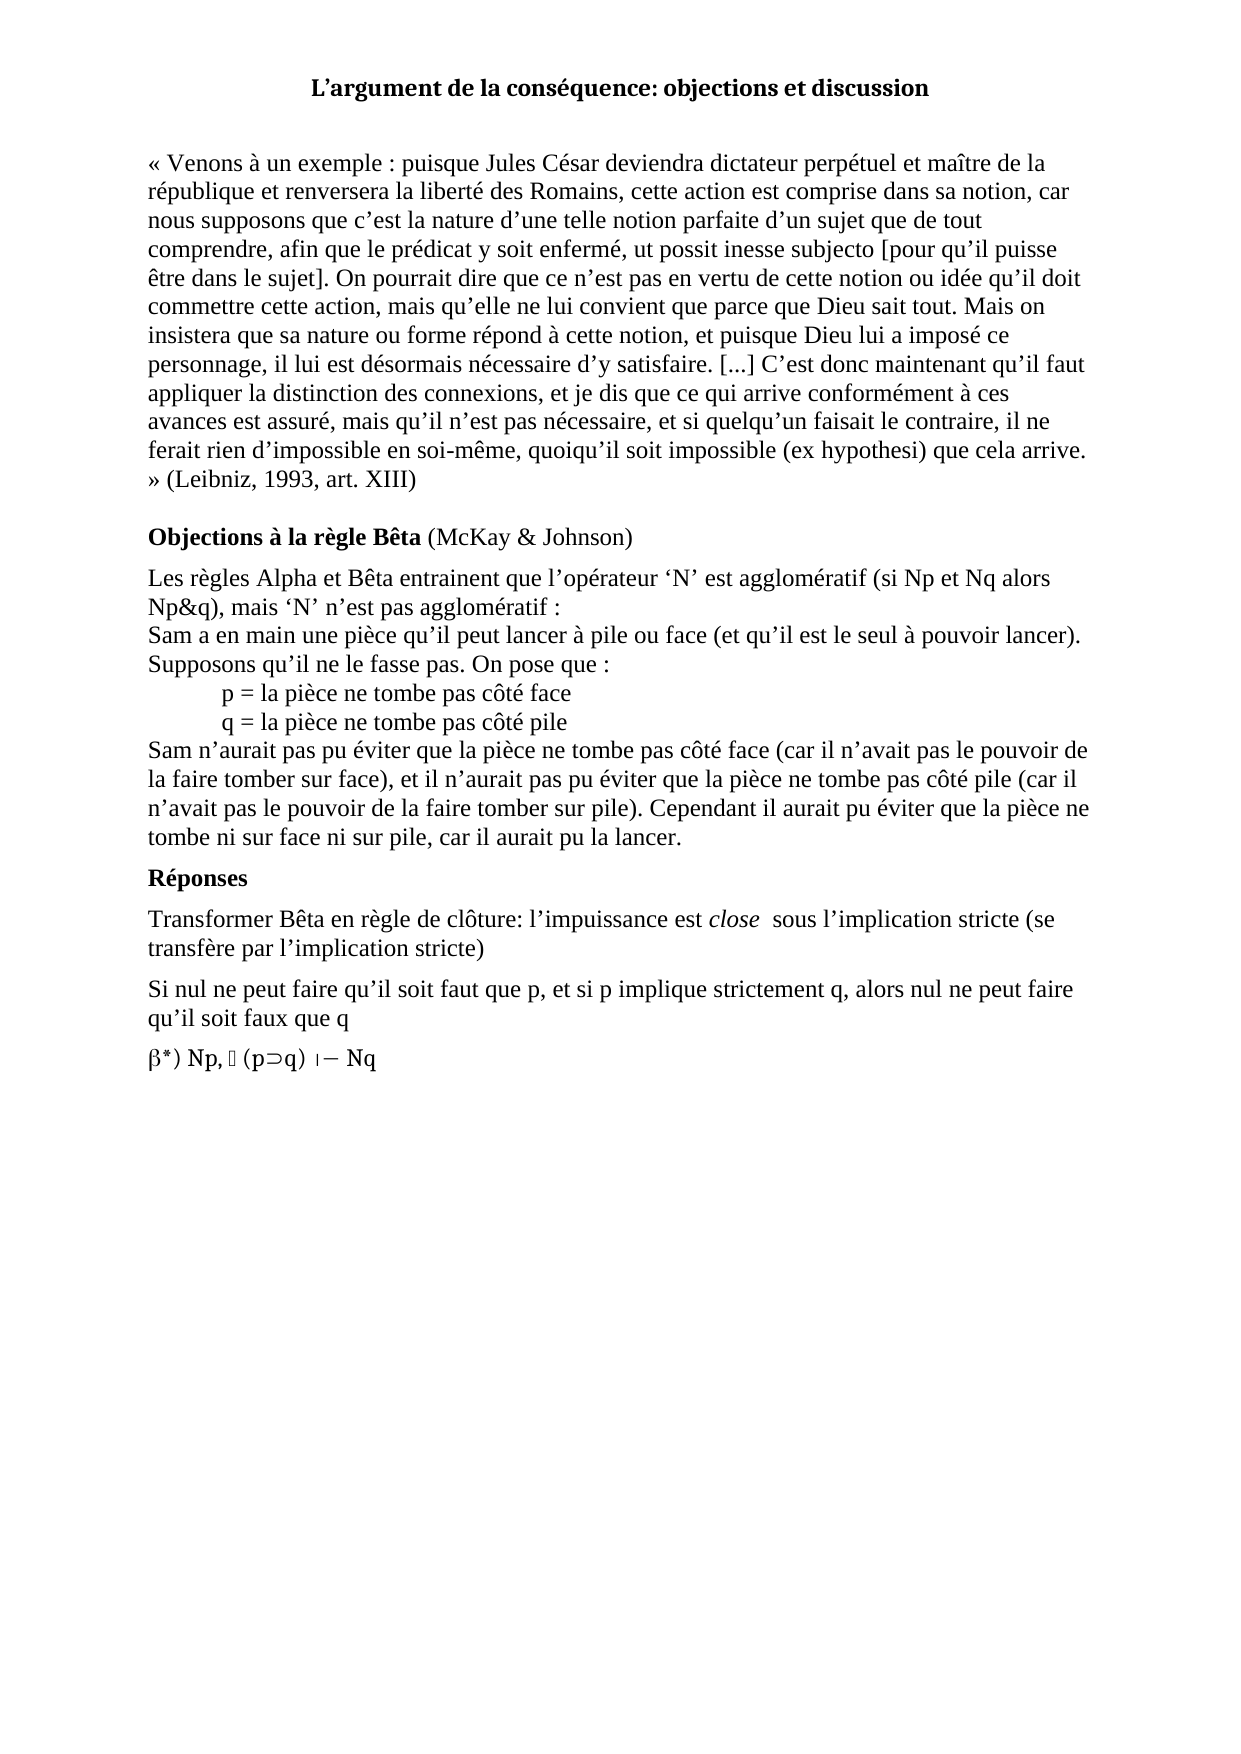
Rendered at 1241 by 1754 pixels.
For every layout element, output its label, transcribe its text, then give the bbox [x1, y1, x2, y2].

text q = la pièce ne tombe pas côté pile [148, 707, 1093, 736]
text « Venons à un exemple : puisque Jules César deviendra dictateur perpétuel et maître de la république et renversera la liberté des Romains, cette action est comprise dans sa notion, car nous supposons que c’est la nature d’une telle notion parfaite d’un sujet que de tout comprendre, afin que le prédicat y soit enfermé, ut possit inesse subjecto [pour qu’il puisse être dans le sujet]. On pourrait dire que ce n’est pas en vertu de cette notion ou idée qu’il doit commettre cette action, mais qu’elle ne lui convient que parce que Dieu sait tout. Mais on insistera que sa nature ou forme répond à cette notion, et puisque Dieu lui a imposé ce personnage, il lui est désormais nécessaire d’y satisfaire. [...] C’est donc maintenant qu’il faut appliquer la distinction des connexions, et je dis que ce qui arrive conformément à ces avances est assuré, mais qu’il n’est pas nécessaire, et si quelqu’un faisait le contraire, il ne ferait rien d’impossible en soi-même, quoiqu’il soit impossible (ex hypothesi) que cela arrive. » (Leibniz, 1993, art. XIII) [148, 148, 1093, 493]
text Les règles Alpha et Bêta entrainent que l’opérateur ‘N’ est agglomératif (si Np et Nq alors Np&q), mais ‘N’ n’est pas agglomératif : [148, 563, 1093, 621]
text Transformer Bêta en règle de clôture: l’impuissance est close sous l’implication stricte (se transfère par l’implication stricte) [148, 904, 1093, 962]
text p = la pièce ne tombe pas côté face [148, 678, 1093, 707]
text Si nul ne peut faire qu’il soit faut que p, et si p implique strictement q, alors nul ne peut faire qu’il soit faux que q [148, 974, 1093, 1032]
text Sam a en main une pièce qu’il peut lancer à pile ou face (et qu’il est le seul à pouvoir lancer). Supposons qu’il ne le fasse pas. On pose que : [148, 621, 1093, 678]
text Objections à la règle Bêta (McKay & Johnson) [148, 522, 1093, 551]
text *) Np, (pq) Nq [148, 1044, 1093, 1073]
text Réponses [148, 863, 1093, 892]
text Sam n’aurait pas pu éviter que la pièce ne tombe pas côté face (car il n’avait pas le pouvoir de la faire tomber sur face), et il n’aurait pas pu éviter que la pièce ne tombe pas côté pile (car il n’avait pas le pouvoir de la faire tomber sur pile). Cependant il aurait pu éviter que la pièce ne tombe ni sur face ni sur pile, car il aurait pu la lancer. [148, 736, 1093, 851]
